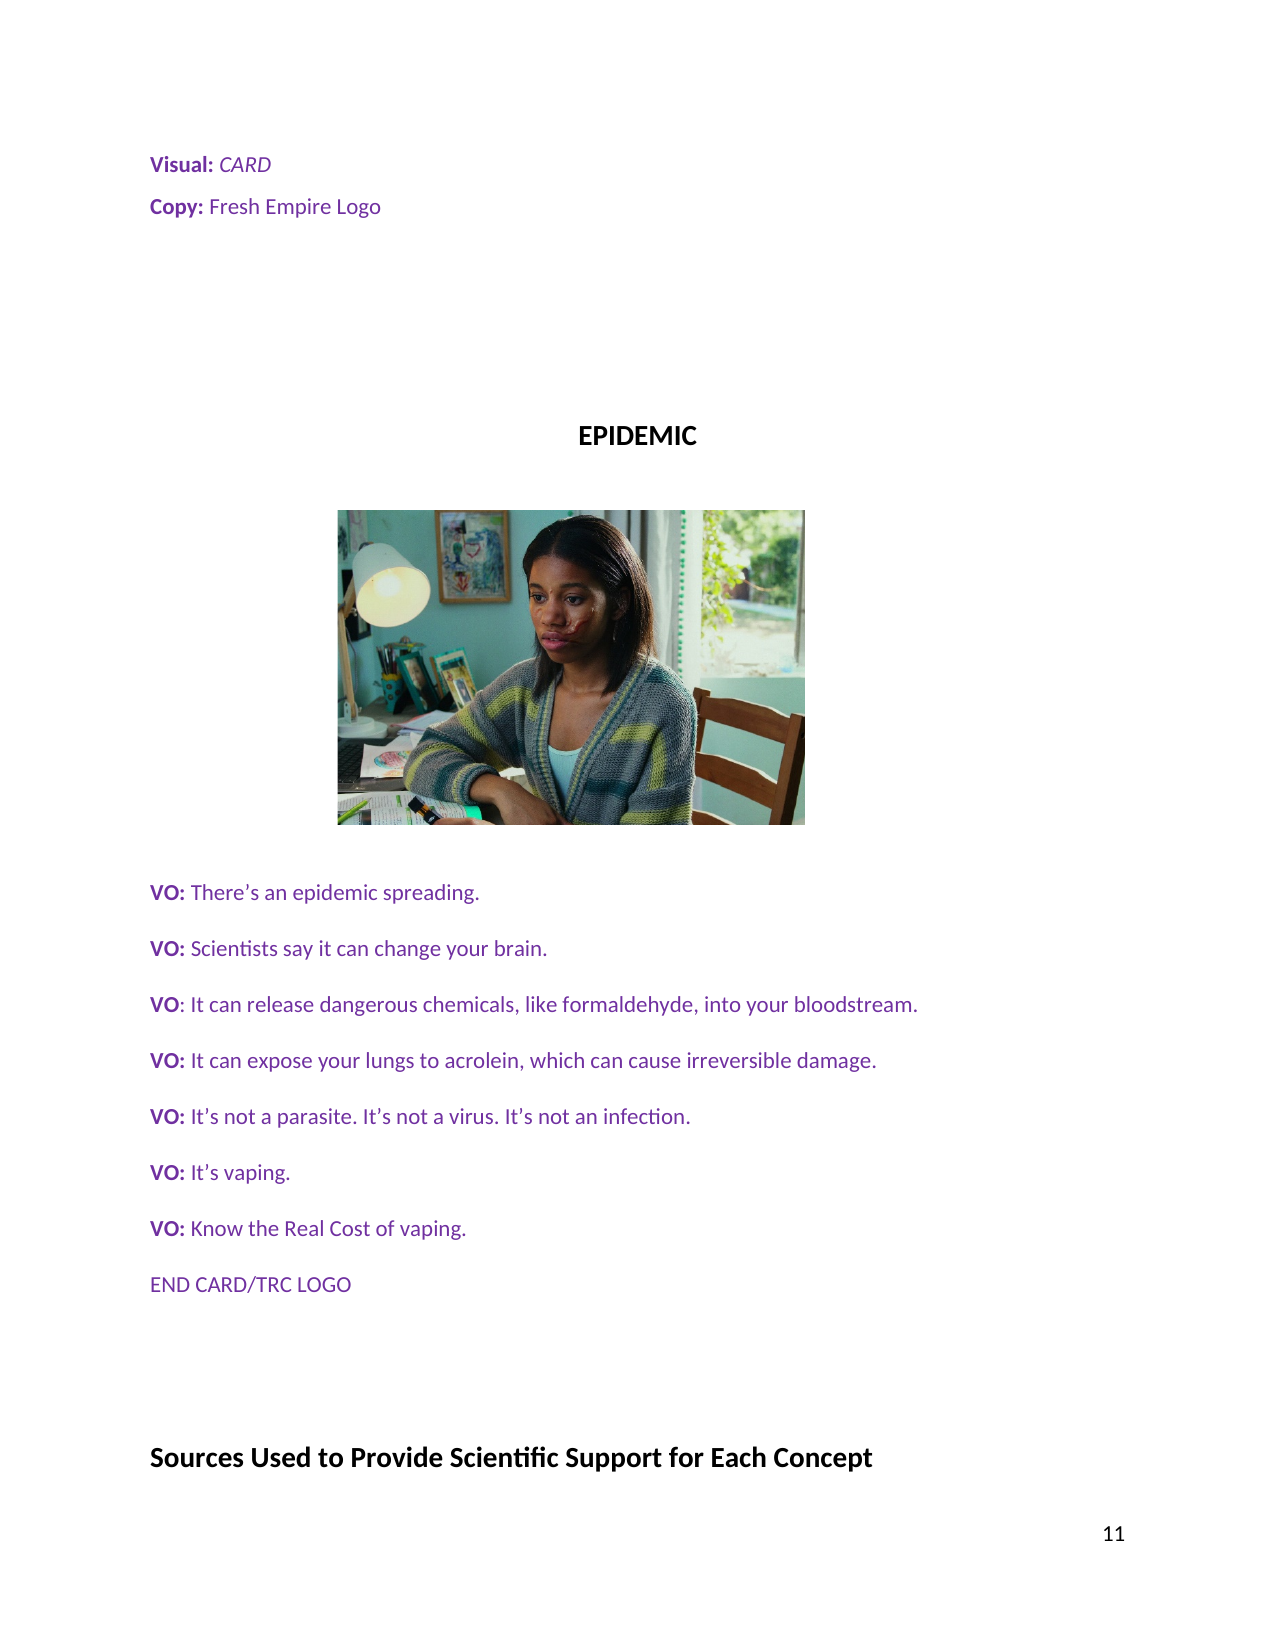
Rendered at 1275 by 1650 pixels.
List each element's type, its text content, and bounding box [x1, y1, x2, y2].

text Copy: Fresh Empire Logo [150, 192, 1125, 220]
text VO: There’s an epidemic spreading. [150, 878, 1125, 906]
text VO: Know the Real Cost of vaping. [150, 1214, 1125, 1243]
text Sources Used to Provide Scientific Support for Each Concept [150, 1439, 1125, 1475]
text VO: It’s not a parasite. It’s not a virus. It’s not an infection. [150, 1102, 1125, 1131]
text VO: It can release dangerous chemicals, like formaldehyde, into your bloodstream. [150, 990, 1125, 1018]
text VO: It can expose your lungs to acrolein, which can cause irreversible damage. [150, 1046, 1125, 1074]
text VO: Scientists say it can change your brain. [150, 934, 1125, 962]
picture [336, 510, 805, 824]
text VO: It’s vaping. [150, 1158, 1125, 1187]
text END CARD/TRC LOGO [150, 1271, 1125, 1299]
text EPIDEMIC [150, 417, 1125, 453]
text Visual: CARD [150, 150, 1125, 178]
